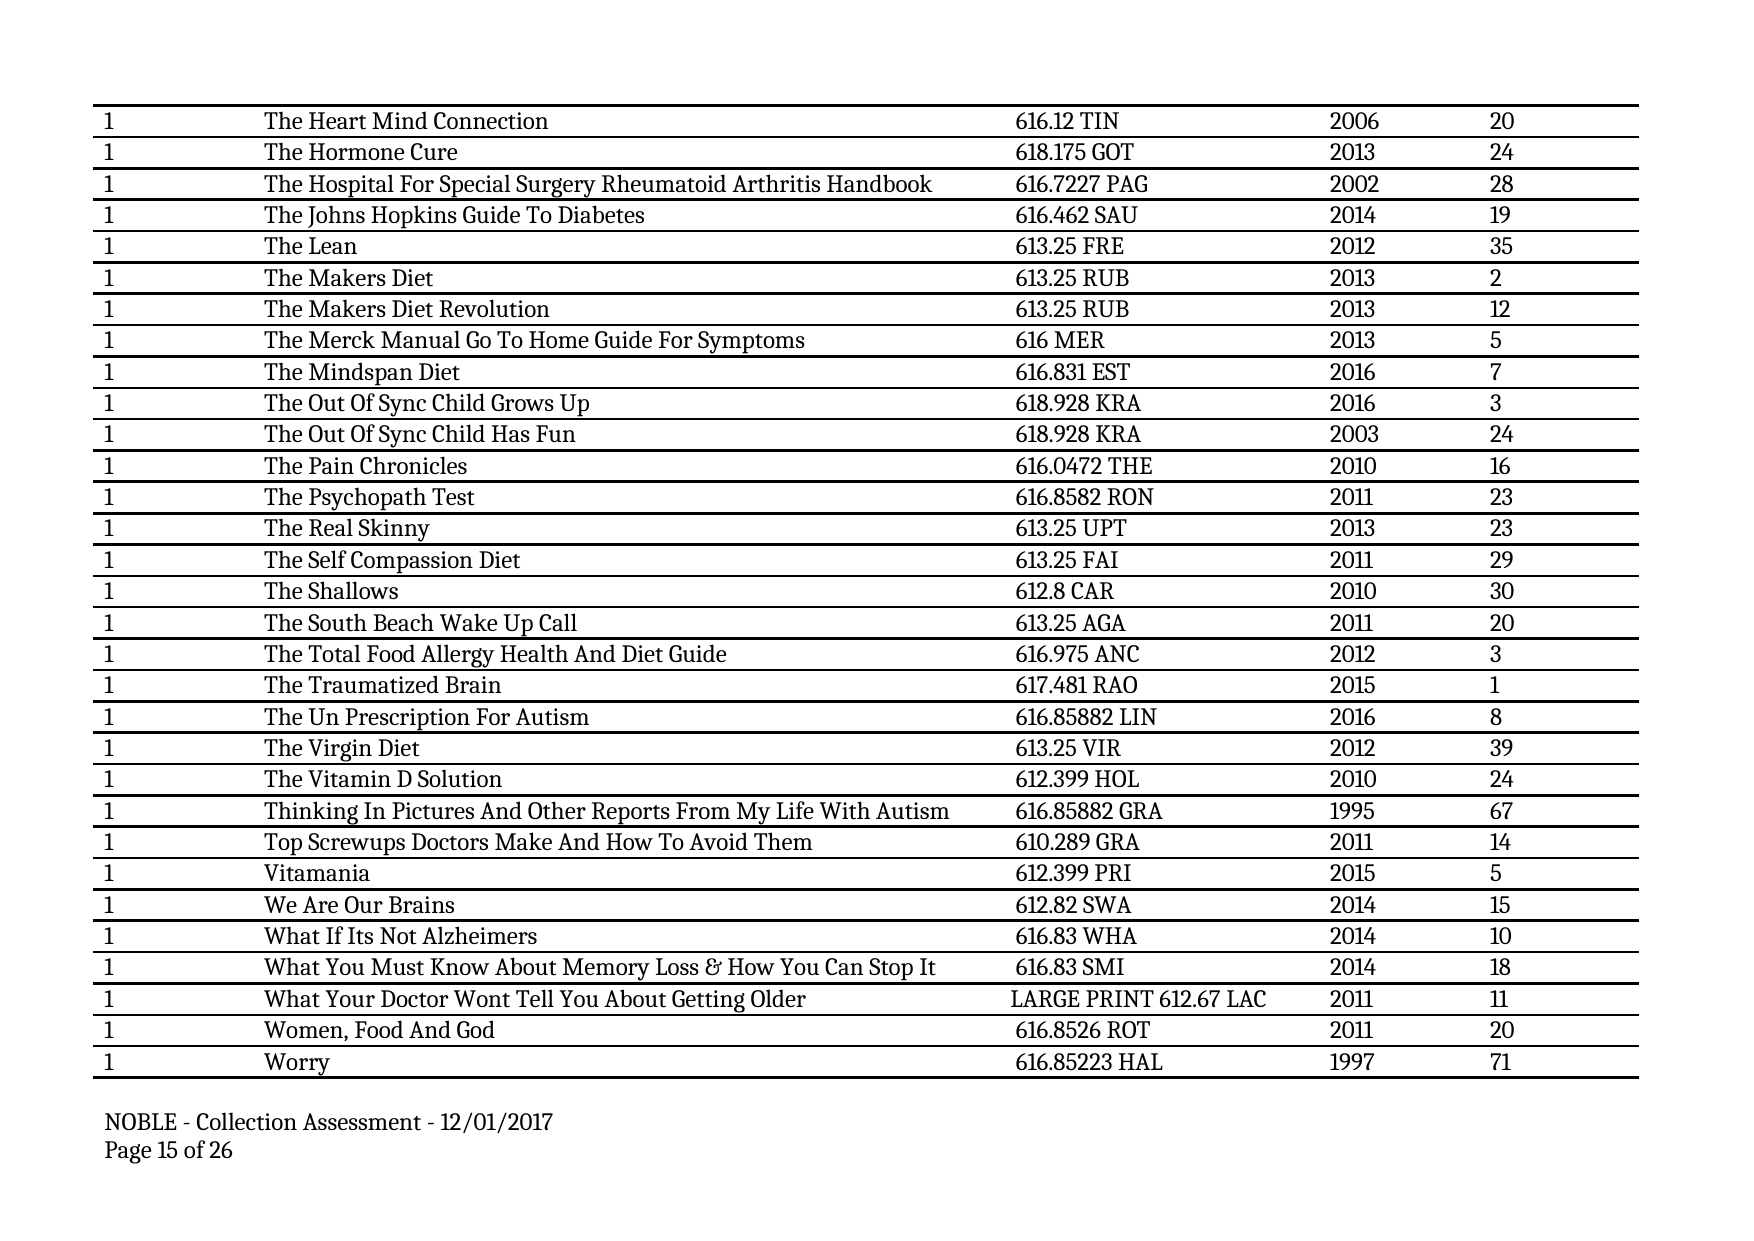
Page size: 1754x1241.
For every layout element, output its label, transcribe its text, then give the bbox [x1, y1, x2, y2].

table_cell The Out Of Sync Child Has Fun [253, 420, 999, 449]
table_cell The Out Of Sync Child Grows Up [253, 389, 999, 418]
table_cell The Un Prescription For Autism [253, 703, 999, 731]
table_cell What Your Doctor Wont Tell You About Getting Older [253, 985, 999, 1013]
table_cell 2016 [1319, 389, 1478, 418]
table_cell 8 [1479, 703, 1638, 731]
table_cell 2012 [1319, 232, 1478, 261]
table_cell Thinking In Pictures And Other Reports From My Life With Autism [253, 797, 999, 825]
table_cell 2010 [1319, 765, 1478, 794]
table_cell 613.25 AGA [999, 608, 1319, 637]
table_cell The Heart Mind Connection [253, 107, 999, 136]
table_cell 2010 [1319, 452, 1478, 480]
table_cell The Traumatized Brain [253, 671, 999, 700]
table_cell 5 [1479, 326, 1638, 355]
table_cell 1 [93, 859, 253, 888]
table_cell 616.83 SMI [999, 953, 1319, 982]
table_cell 613.25 UPT [999, 515, 1319, 543]
table_cell 20 [1479, 1016, 1638, 1045]
table_cell 30 [1479, 577, 1638, 606]
table_cell 1 [93, 201, 253, 229]
table_cell 2002 [1319, 170, 1478, 198]
table_cell 1 [93, 1047, 253, 1076]
table_cell 616.8526 ROT [999, 1016, 1319, 1045]
table_cell 1995 [1319, 797, 1478, 825]
table_cell 2013 [1319, 264, 1478, 292]
table_cell What You Must Know About Memory Loss & How You Can Stop It [253, 953, 999, 982]
table_cell 2014 [1319, 953, 1478, 982]
table_cell 24 [1479, 138, 1638, 167]
table_cell 2014 [1319, 891, 1478, 919]
table_cell 1 [93, 358, 253, 386]
table_cell 2011 [1319, 546, 1478, 574]
table_cell 7 [1479, 358, 1638, 386]
table_cell 1 [93, 734, 253, 763]
table_cell 19 [1479, 201, 1638, 229]
table_cell 1 [93, 546, 253, 574]
table_cell The Johns Hopkins Guide To Diabetes [253, 201, 999, 229]
table_cell 24 [1479, 765, 1638, 794]
table_cell 616.462 SAU [999, 201, 1319, 229]
table_cell 2011 [1319, 1016, 1478, 1045]
table_cell 1 [93, 1016, 253, 1045]
table_cell 71 [1479, 1047, 1638, 1076]
table_cell 1 [93, 420, 253, 449]
table_cell 616.85882 GRA [999, 797, 1319, 825]
table_cell Top Screwups Doctors Make And How To Avoid Them [253, 828, 999, 857]
table_cell LARGE PRINT 612.67 LAC [999, 985, 1319, 1013]
table_cell 1 [93, 483, 253, 512]
table_cell 1 [93, 891, 253, 919]
table_cell The Mindspan Diet [253, 358, 999, 386]
table_cell 2015 [1319, 671, 1478, 700]
table_cell 3 [1479, 389, 1638, 418]
table_cell 2006 [1319, 107, 1478, 136]
table_cell 14 [1479, 828, 1638, 857]
table_cell 613.25 FAI [999, 546, 1319, 574]
table_cell 2003 [1319, 420, 1478, 449]
table_cell 1 [93, 232, 253, 261]
table_cell Vitamania [253, 859, 999, 888]
table_cell 2011 [1319, 985, 1478, 1013]
table_cell 1 [93, 515, 253, 543]
table_cell 15 [1479, 891, 1638, 919]
table_cell 1 [93, 640, 253, 668]
table_cell 24 [1479, 420, 1638, 449]
table_cell 28 [1479, 170, 1638, 198]
table_cell 616 MER [999, 326, 1319, 355]
table_cell The Vitamin D Solution [253, 765, 999, 794]
table_cell 616.85882 LIN [999, 703, 1319, 731]
table_cell The Merck Manual Go To Home Guide For Symptoms [253, 326, 999, 355]
table_cell 11 [1479, 985, 1638, 1013]
table_cell The Real Skinny [253, 515, 999, 543]
table_cell The Shallows [253, 577, 999, 606]
table_cell 67 [1479, 797, 1638, 825]
table_cell The Pain Chronicles [253, 452, 999, 480]
table_cell 10 [1479, 922, 1638, 951]
table_cell 2013 [1319, 326, 1478, 355]
table_cell 1997 [1319, 1047, 1478, 1076]
table_cell 35 [1479, 232, 1638, 261]
table_cell 1 [93, 765, 253, 794]
table_cell The Makers Diet [253, 264, 999, 292]
table_cell 613.25 RUB [999, 264, 1319, 292]
table_cell Worry [253, 1047, 999, 1076]
table_cell 2014 [1319, 922, 1478, 951]
table_cell 1 [93, 326, 253, 355]
table_cell 2 [1479, 264, 1638, 292]
table_cell The Psychopath Test [253, 483, 999, 512]
table_cell 2011 [1319, 828, 1478, 857]
table_cell 612.399 PRI [999, 859, 1319, 888]
table_cell 2016 [1319, 358, 1478, 386]
table_cell 610.289 GRA [999, 828, 1319, 857]
table_cell 2012 [1319, 640, 1478, 668]
table_cell 1 [93, 107, 253, 136]
table_cell 613.25 FRE [999, 232, 1319, 261]
table_cell 2015 [1319, 859, 1478, 888]
table_cell The South Beach Wake Up Call [253, 608, 999, 637]
table_cell 1 [93, 389, 253, 418]
table_cell The Hospital For Special Surgery Rheumatoid Arthritis Handbook [253, 170, 999, 198]
table_cell 1 [1479, 671, 1638, 700]
table_cell 3 [1479, 640, 1638, 668]
table_cell 20 [1479, 608, 1638, 637]
table_cell 1 [93, 922, 253, 951]
table_cell The Lean [253, 232, 999, 261]
table_cell 1 [93, 797, 253, 825]
table_cell 29 [1479, 546, 1638, 574]
table_cell 618.928 KRA [999, 420, 1319, 449]
table_cell 2013 [1319, 295, 1478, 324]
table_cell 1 [93, 170, 253, 198]
table_cell The Hormone Cure [253, 138, 999, 167]
table_cell 1 [93, 295, 253, 324]
table_cell 618.175 GOT [999, 138, 1319, 167]
table_cell 23 [1479, 483, 1638, 512]
table_cell 2010 [1319, 577, 1478, 606]
table_cell 616.0472 THE [999, 452, 1319, 480]
table_cell 2013 [1319, 138, 1478, 167]
table_cell 1 [93, 703, 253, 731]
table_cell 616.975 ANC [999, 640, 1319, 668]
table_cell 617.481 RAO [999, 671, 1319, 700]
table_cell 612.399 HOL [999, 765, 1319, 794]
table_cell 12 [1479, 295, 1638, 324]
table_cell Women, Food And God [253, 1016, 999, 1045]
table_cell We Are Our Brains [253, 891, 999, 919]
table_cell 1 [93, 452, 253, 480]
table_cell 1 [93, 577, 253, 606]
table_cell 612.82 SWA [999, 891, 1319, 919]
table_cell 16 [1479, 452, 1638, 480]
table_cell 1 [93, 138, 253, 167]
table_cell 616.8582 RON [999, 483, 1319, 512]
table_cell The Makers Diet Revolution [253, 295, 999, 324]
table_cell 23 [1479, 515, 1638, 543]
table_cell 612.8 CAR [999, 577, 1319, 606]
table_cell The Self Compassion Diet [253, 546, 999, 574]
table_cell 5 [1479, 859, 1638, 888]
table_cell 613.25 VIR [999, 734, 1319, 763]
table_cell 20 [1479, 107, 1638, 136]
table_cell 18 [1479, 953, 1638, 982]
table_cell 2014 [1319, 201, 1478, 229]
table_cell 1 [93, 608, 253, 637]
table_cell 618.928 KRA [999, 389, 1319, 418]
table_cell 1 [93, 264, 253, 292]
table_cell 2012 [1319, 734, 1478, 763]
table_cell 1 [93, 985, 253, 1013]
table_cell The Virgin Diet [253, 734, 999, 763]
table_cell What If Its Not Alzheimers [253, 922, 999, 951]
table_cell 616.7227 PAG [999, 170, 1319, 198]
table_cell 2013 [1319, 515, 1478, 543]
table_cell 2011 [1319, 608, 1478, 637]
table_cell 39 [1479, 734, 1638, 763]
table_cell The Total Food Allergy Health And Diet Guide [253, 640, 999, 668]
table_cell 613.25 RUB [999, 295, 1319, 324]
table_cell 2016 [1319, 703, 1478, 731]
table_cell 616.831 EST [999, 358, 1319, 386]
table_cell 2011 [1319, 483, 1478, 512]
table_cell 1 [93, 953, 253, 982]
table_cell 1 [93, 671, 253, 700]
table_cell 616.83 WHA [999, 922, 1319, 951]
table_cell 616.12 TIN [999, 107, 1319, 136]
table_cell 1 [93, 828, 253, 857]
table_cell 616.85223 HAL [999, 1047, 1319, 1076]
